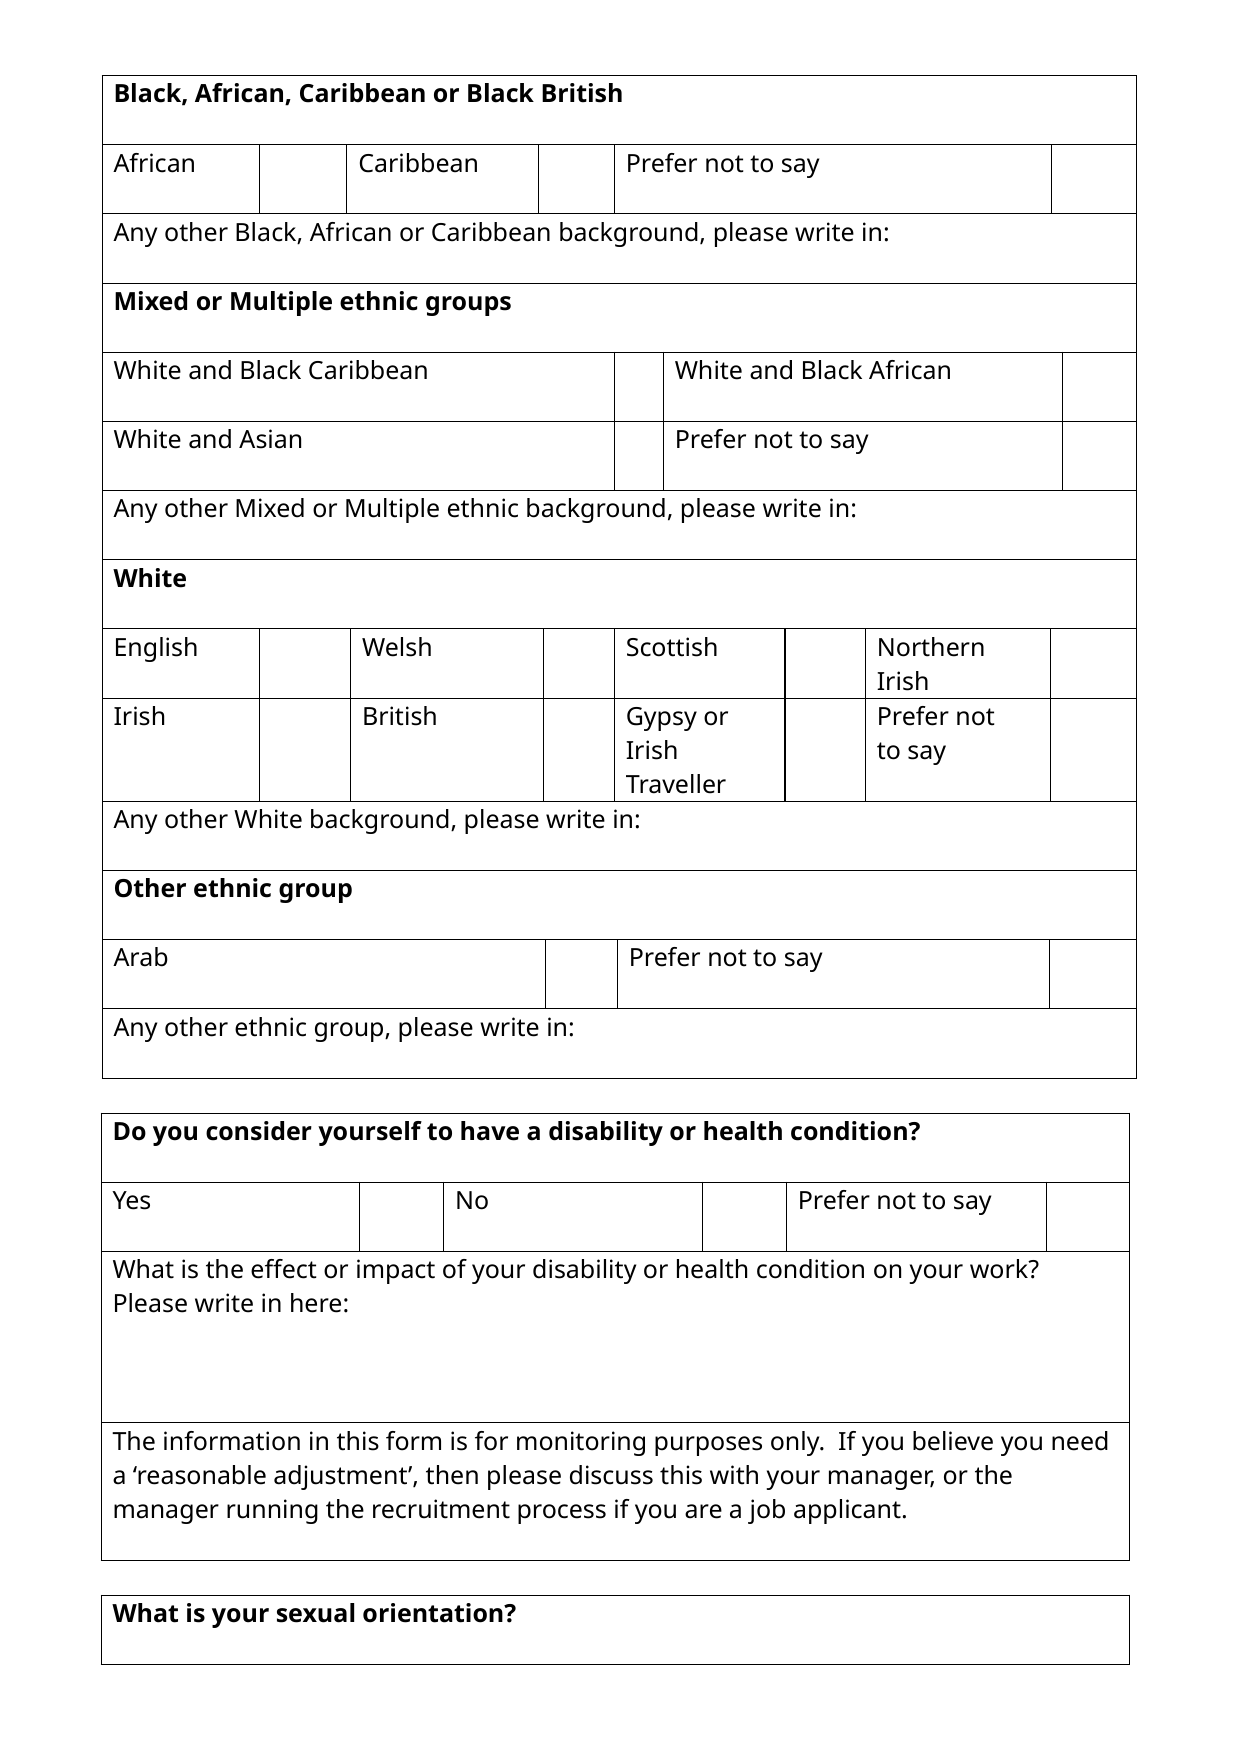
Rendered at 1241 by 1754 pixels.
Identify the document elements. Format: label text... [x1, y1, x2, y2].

table_cell Mixed or Multiple ethnic groups [103, 284, 1136, 352]
table_header Black, African, Caribbean or Black British [103, 76, 1136, 144]
table_cell [1051, 629, 1136, 697]
table_cell [539, 145, 614, 213]
table_cell White and Asian [103, 422, 614, 490]
table_cell [260, 699, 350, 801]
table_cell [260, 629, 350, 697]
table_cell Arab [103, 940, 545, 1008]
table_cell [544, 699, 614, 801]
table_cell Prefer not to say [618, 940, 1049, 1008]
table_cell The information in this form is for monitoring purposes only. If you believe you need a ‘reasonable adjustment’, then please discuss this with your manager, or the manager running the recruitment process if you are a job applicant. [102, 1423, 1129, 1559]
table_cell [260, 145, 346, 213]
table_cell Other ethnic group [103, 871, 1136, 939]
table_cell Any other Mixed or Multiple ethnic background, please write in: [103, 491, 1136, 559]
table_cell [360, 1183, 443, 1251]
table_cell [1063, 353, 1136, 421]
table_cell Any other Black, African or Caribbean background, please write in: [103, 214, 1136, 282]
table_cell Prefer not to say [787, 1183, 1046, 1251]
table_cell [1050, 940, 1136, 1008]
table_cell Any other White background, please write in: [103, 802, 1136, 870]
table_cell Northern Irish [866, 629, 1050, 697]
table_cell Prefer not to say [866, 699, 1050, 801]
table_cell Irish [103, 699, 259, 801]
table_cell [1051, 699, 1136, 801]
table_cell [703, 1183, 786, 1251]
table_cell Prefer not to say [615, 145, 1051, 213]
table_cell [786, 629, 865, 697]
table_cell No [444, 1183, 702, 1251]
table_cell [1063, 422, 1136, 490]
table_cell Scottish [615, 629, 784, 697]
table_cell British [351, 699, 543, 801]
table_cell Yes [102, 1183, 359, 1251]
table_cell Prefer not to say [664, 422, 1062, 490]
table_cell [786, 699, 865, 801]
table_header Do you consider yourself to have a disability or health condition? [102, 1114, 1129, 1182]
table_cell Any other ethnic group, please write in: [103, 1009, 1136, 1077]
table_cell White and Black African [664, 353, 1062, 421]
table_cell White [103, 560, 1136, 628]
table_cell What is the effect or impact of your disability or health condition on your work? Please write in here: [102, 1252, 1129, 1422]
table_cell [615, 422, 663, 490]
table_cell [1052, 145, 1136, 213]
table_cell Welsh [351, 629, 543, 697]
table_cell [544, 629, 614, 697]
table_cell African [103, 145, 259, 213]
table_cell English [103, 629, 259, 697]
table_cell Caribbean [347, 145, 538, 213]
table_cell White and Black Caribbean [103, 353, 614, 421]
table_header What is your sexual orientation? [102, 1596, 1129, 1664]
table_cell [615, 353, 663, 421]
table_cell [1047, 1183, 1129, 1251]
table_cell [546, 940, 617, 1008]
table_cell Gypsy or Irish Traveller [615, 699, 784, 801]
